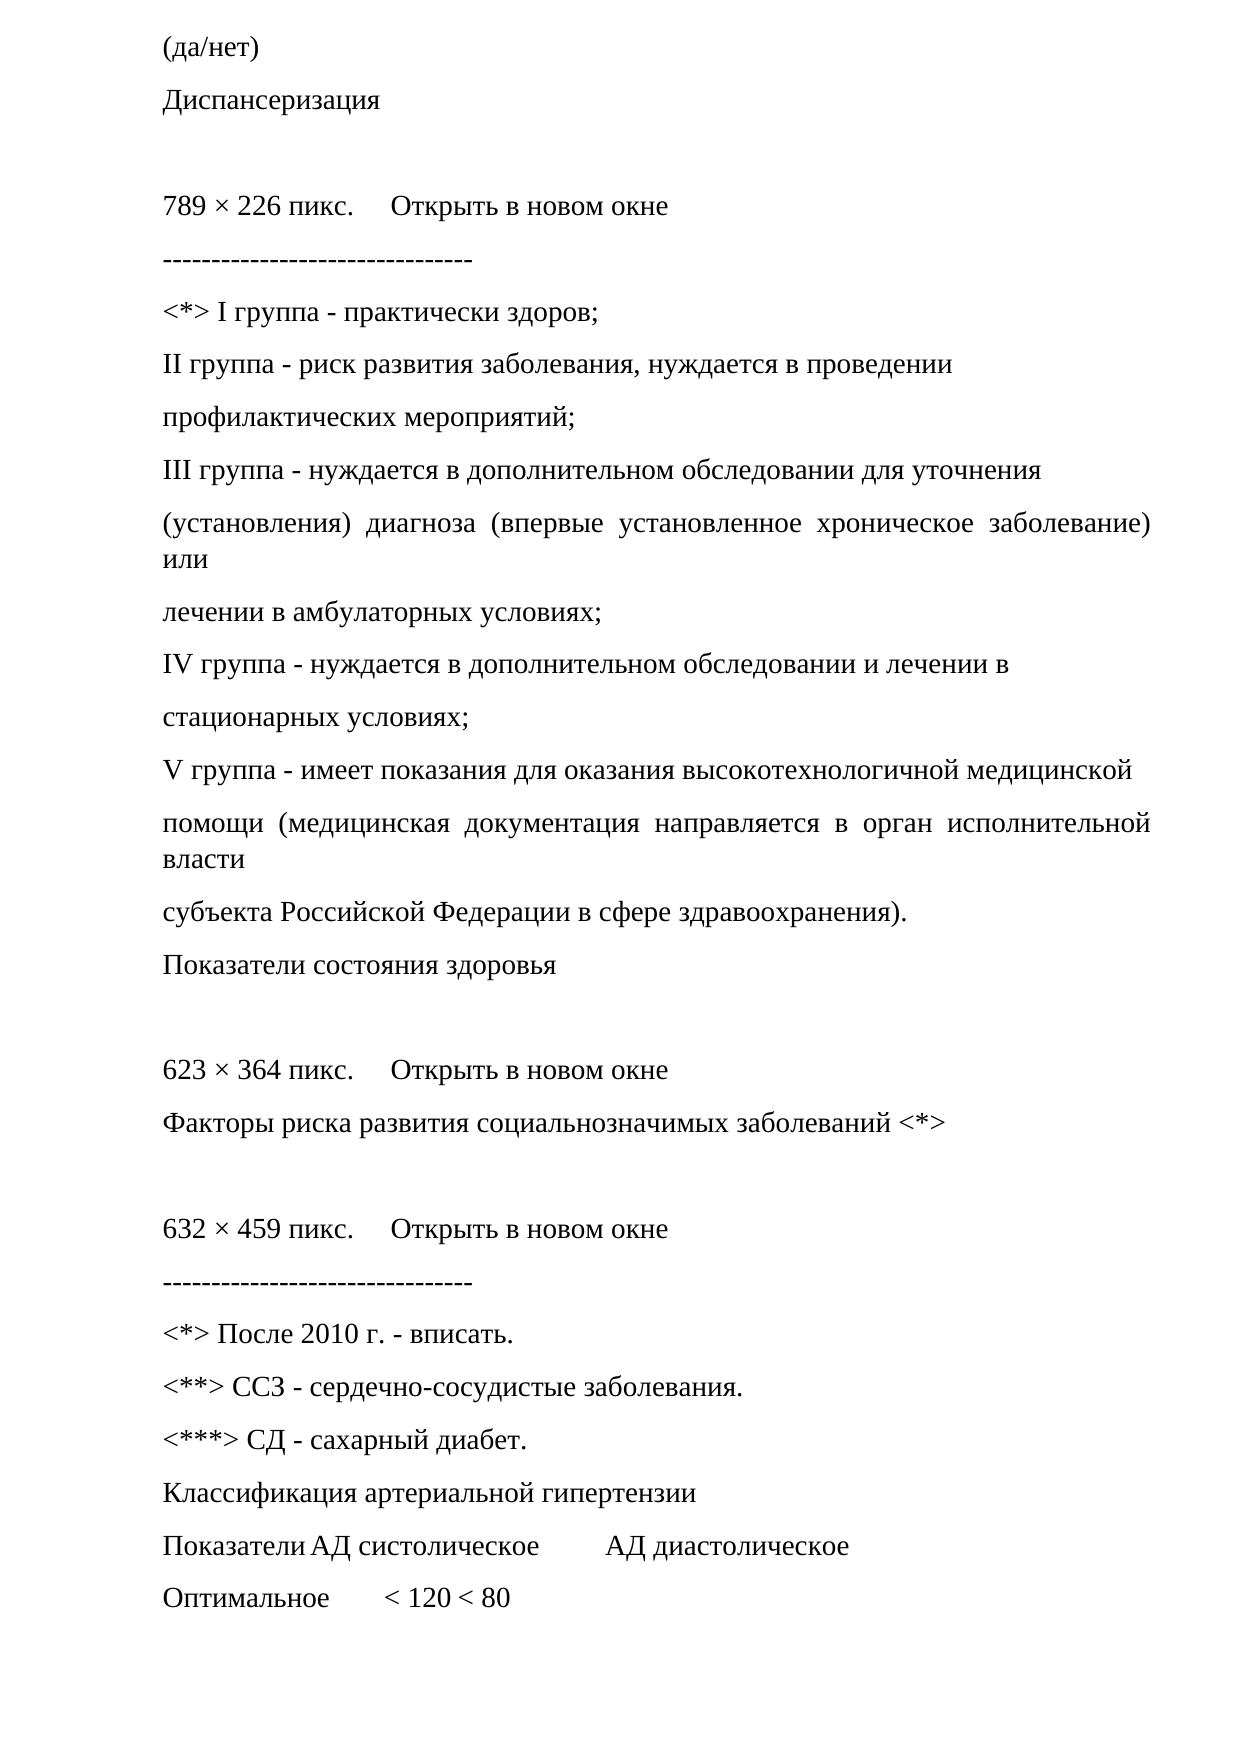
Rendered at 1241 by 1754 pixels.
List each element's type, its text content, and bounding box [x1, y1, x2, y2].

text Классификация артериальной гипертензии [162, 1475, 1152, 1508]
text Оптимальное < 120 < 80 [162, 1581, 1152, 1614]
text III группа - нуждается в дополнительном обследовании для уточнения [162, 452, 1152, 486]
text <*> I группа - практически здоров; [162, 294, 1152, 327]
text (да/нет) [162, 29, 1152, 63]
text (установления) диагноза (впервые установленное хроническое заболевание) или [162, 505, 1152, 574]
text помощи (медицинская документация направляется в орган исполнительной власти [162, 805, 1152, 875]
text субъекта Российской Федерации в сфере здравоохранения). [162, 894, 1152, 928]
text IV группа - нуждается в дополнительном обследовании и лечении в [162, 647, 1152, 680]
text Факторы риска развития социальнозначимых заболеваний <*> [162, 1105, 1152, 1139]
text Диспансеризация [162, 82, 1152, 116]
text Показатели АД систолическое АД диастолическое [162, 1528, 1152, 1561]
text <*> После 2010 г. - вписать. [162, 1317, 1152, 1350]
text -------------------------------- [162, 241, 1152, 274]
text профилактических мероприятий; [162, 399, 1152, 433]
text -------------------------------- [162, 1264, 1152, 1297]
text 789 × 226 пикс. Открыть в новом окне [162, 188, 1152, 222]
text 632 × 459 пикс. Открыть в новом окне [162, 1211, 1152, 1244]
text V группа - имеет показания для оказания высокотехнологичной медицинской [162, 752, 1152, 786]
text <***> СД - сахарный диабет. [162, 1422, 1152, 1456]
text 623 × 364 пикс. Открыть в новом окне [162, 1052, 1152, 1086]
text лечении в амбулаторных условиях; [162, 594, 1152, 627]
text <**> ССЗ - сердечно-сосудистые заболевания. [162, 1369, 1152, 1403]
text стационарных условиях; [162, 699, 1152, 733]
text Показатели состояния здоровья [162, 947, 1152, 980]
text II группа - риск развития заболевания, нуждается в проведении [162, 346, 1152, 380]
